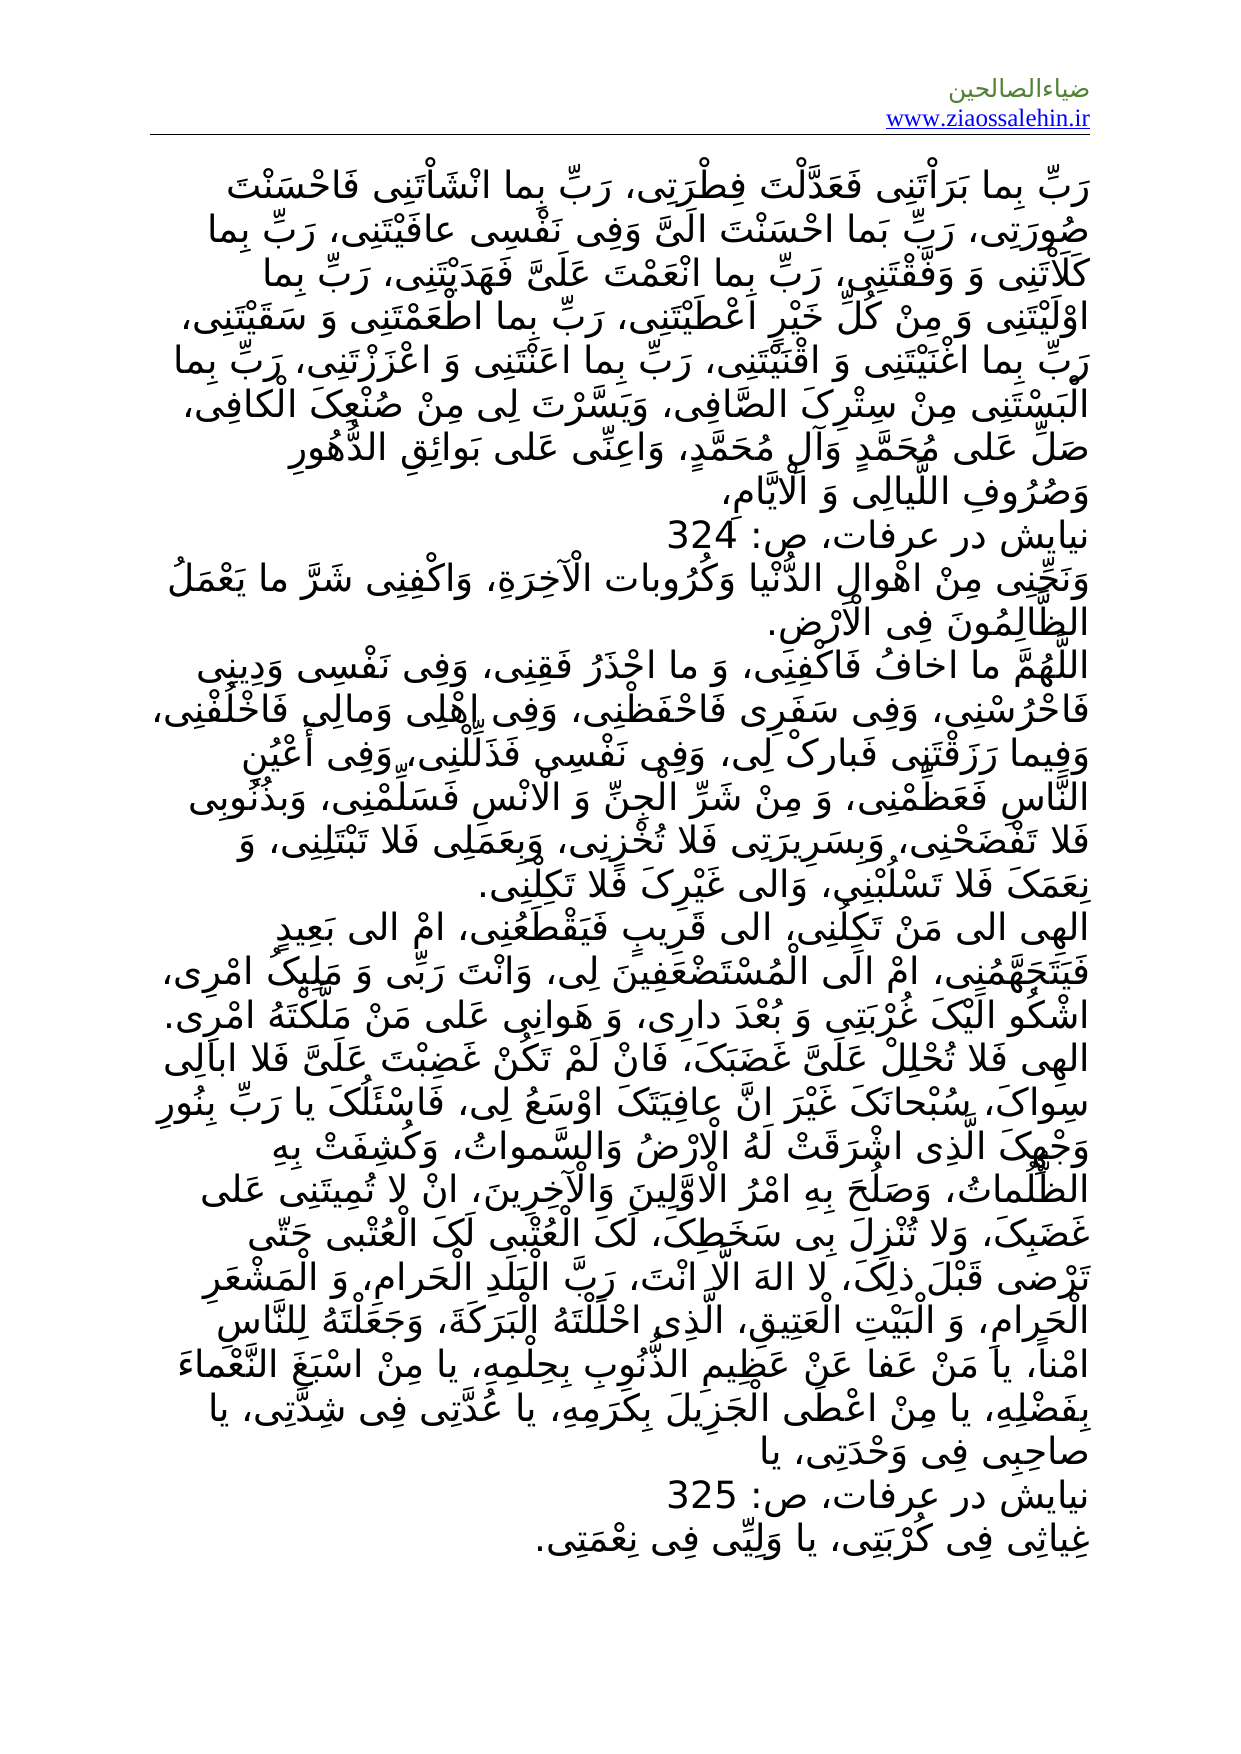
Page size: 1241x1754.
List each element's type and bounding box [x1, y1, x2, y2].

text [150, 164, 1090, 1561]
